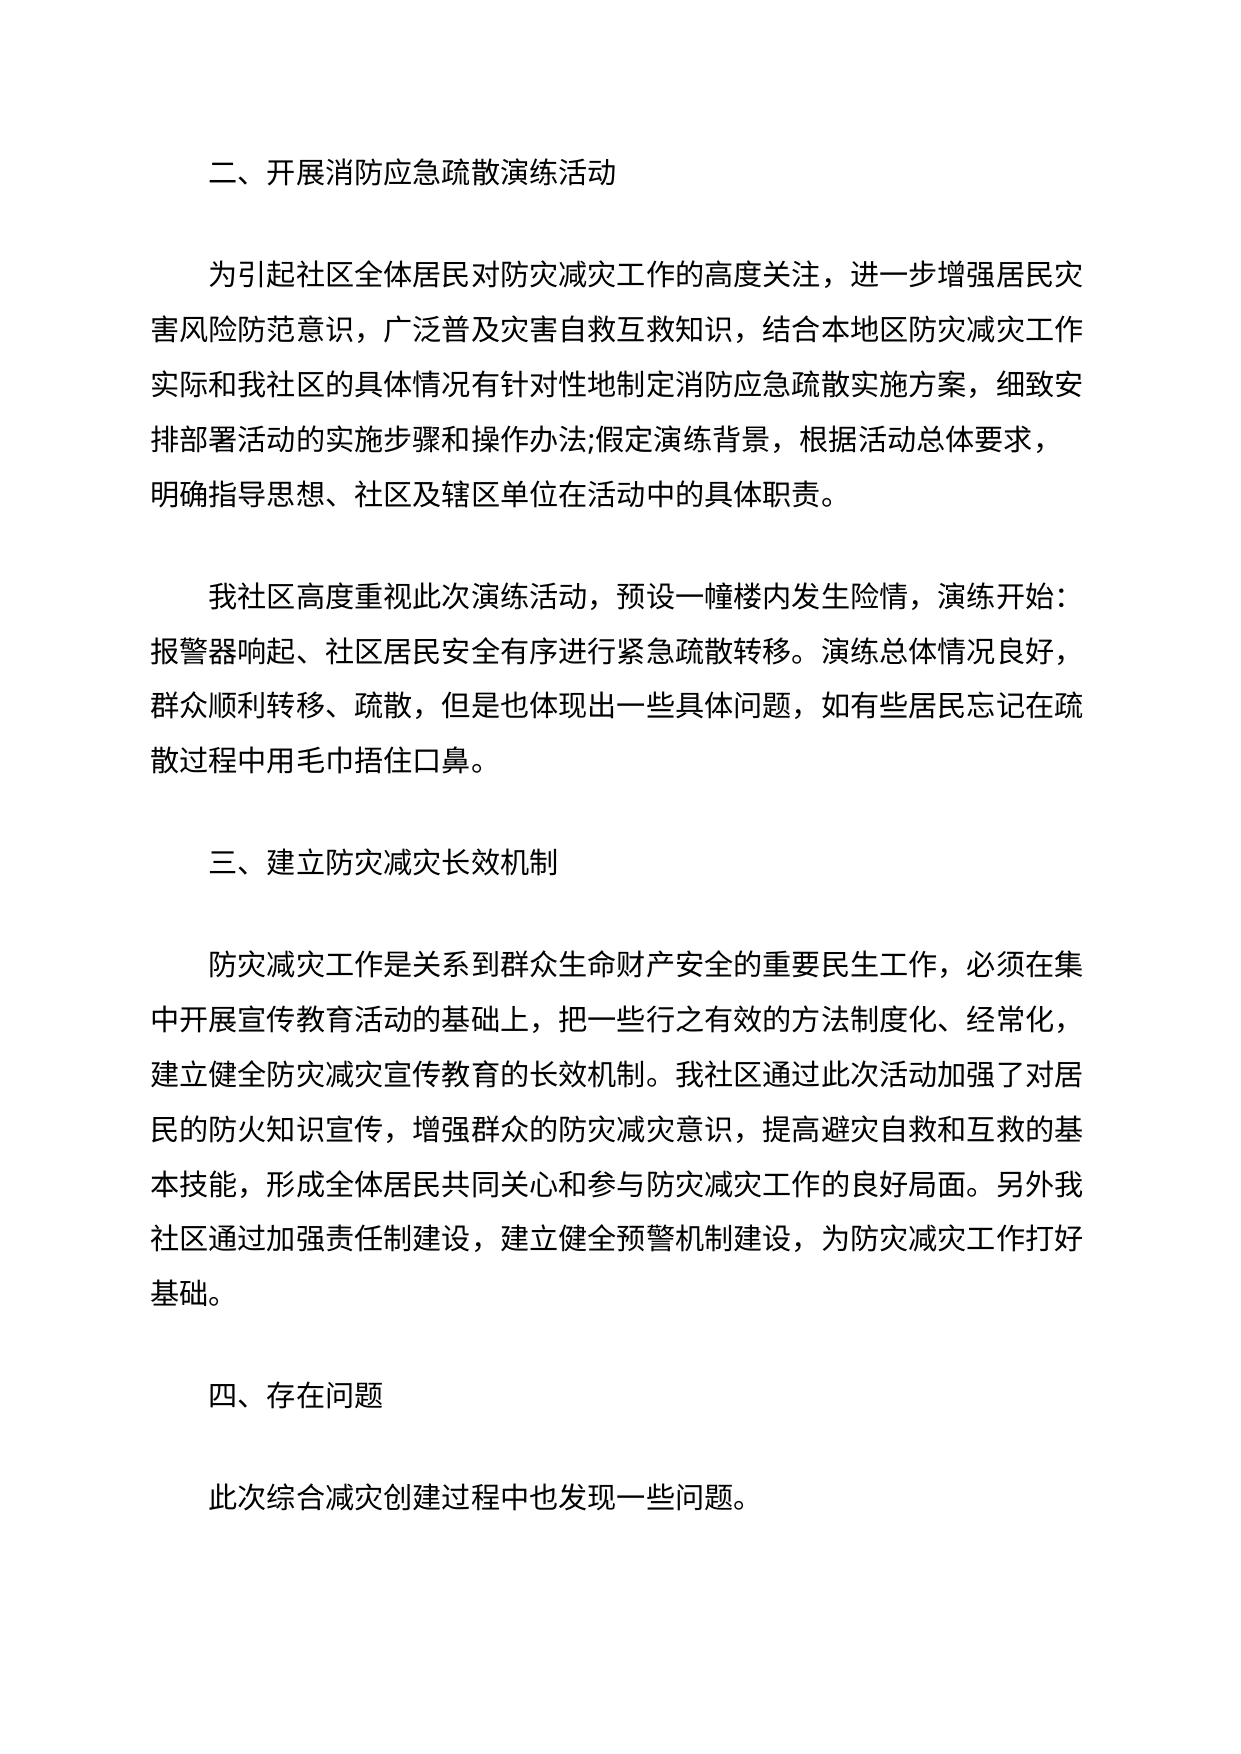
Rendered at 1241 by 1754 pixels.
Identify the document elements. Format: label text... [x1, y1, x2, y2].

text 三、建立防灾减灾长效机制 [150, 840, 1090, 882]
text 四、存在问题 [150, 1373, 1090, 1415]
text 此次综合减灾创建过程中也发现一些问题。 [150, 1474, 1090, 1517]
text 防灾减灾工作是关系到群众生命财产安全的重要民生工作，必须在集中开展宣传教育活动的基础上，把一些行之有效的方法制度化、经常化，建立健全防灾减灾宣传教育的长效机制。我社区通过此次活动加强了对居民的防火知识宣传，增强群众的防灾减灾意识，提高避灾自救和互救的基本技能，形成全体居民共同关心和参与防灾减灾工作的良好局面。另外我社区通过加强责任制建设，建立健全预警机制建设，为防灾减灾工作打好基础。 [150, 941, 1090, 1313]
text 我社区高度重视此次演练活动，预设一幢楼内发生险情，演练开始：报警器响起、社区居民安全有序进行紧急疏散转移。演练总体情况良好，群众顺利转移、疏散，但是也体现出一些具体问题，如有些居民忘记在疏散过程中用毛巾捂住口鼻。 [150, 573, 1090, 780]
text 为引起社区全体居民对防灾减灾工作的高度关注，进一步增强居民灾害风险防范意识，广泛普及灾害自救互救知识，结合本地区防灾减灾工作实际和我社区的具体情况有针对性地制定消防应急疏散实施方案，细致安排部署活动的实施步骤和操作办法;假定演练背景，根据活动总体要求，明确指导思想、社区及辖区单位在活动中的具体职责。 [150, 252, 1090, 514]
text 二、开展消防应急疏散演练活动 [150, 150, 1090, 192]
